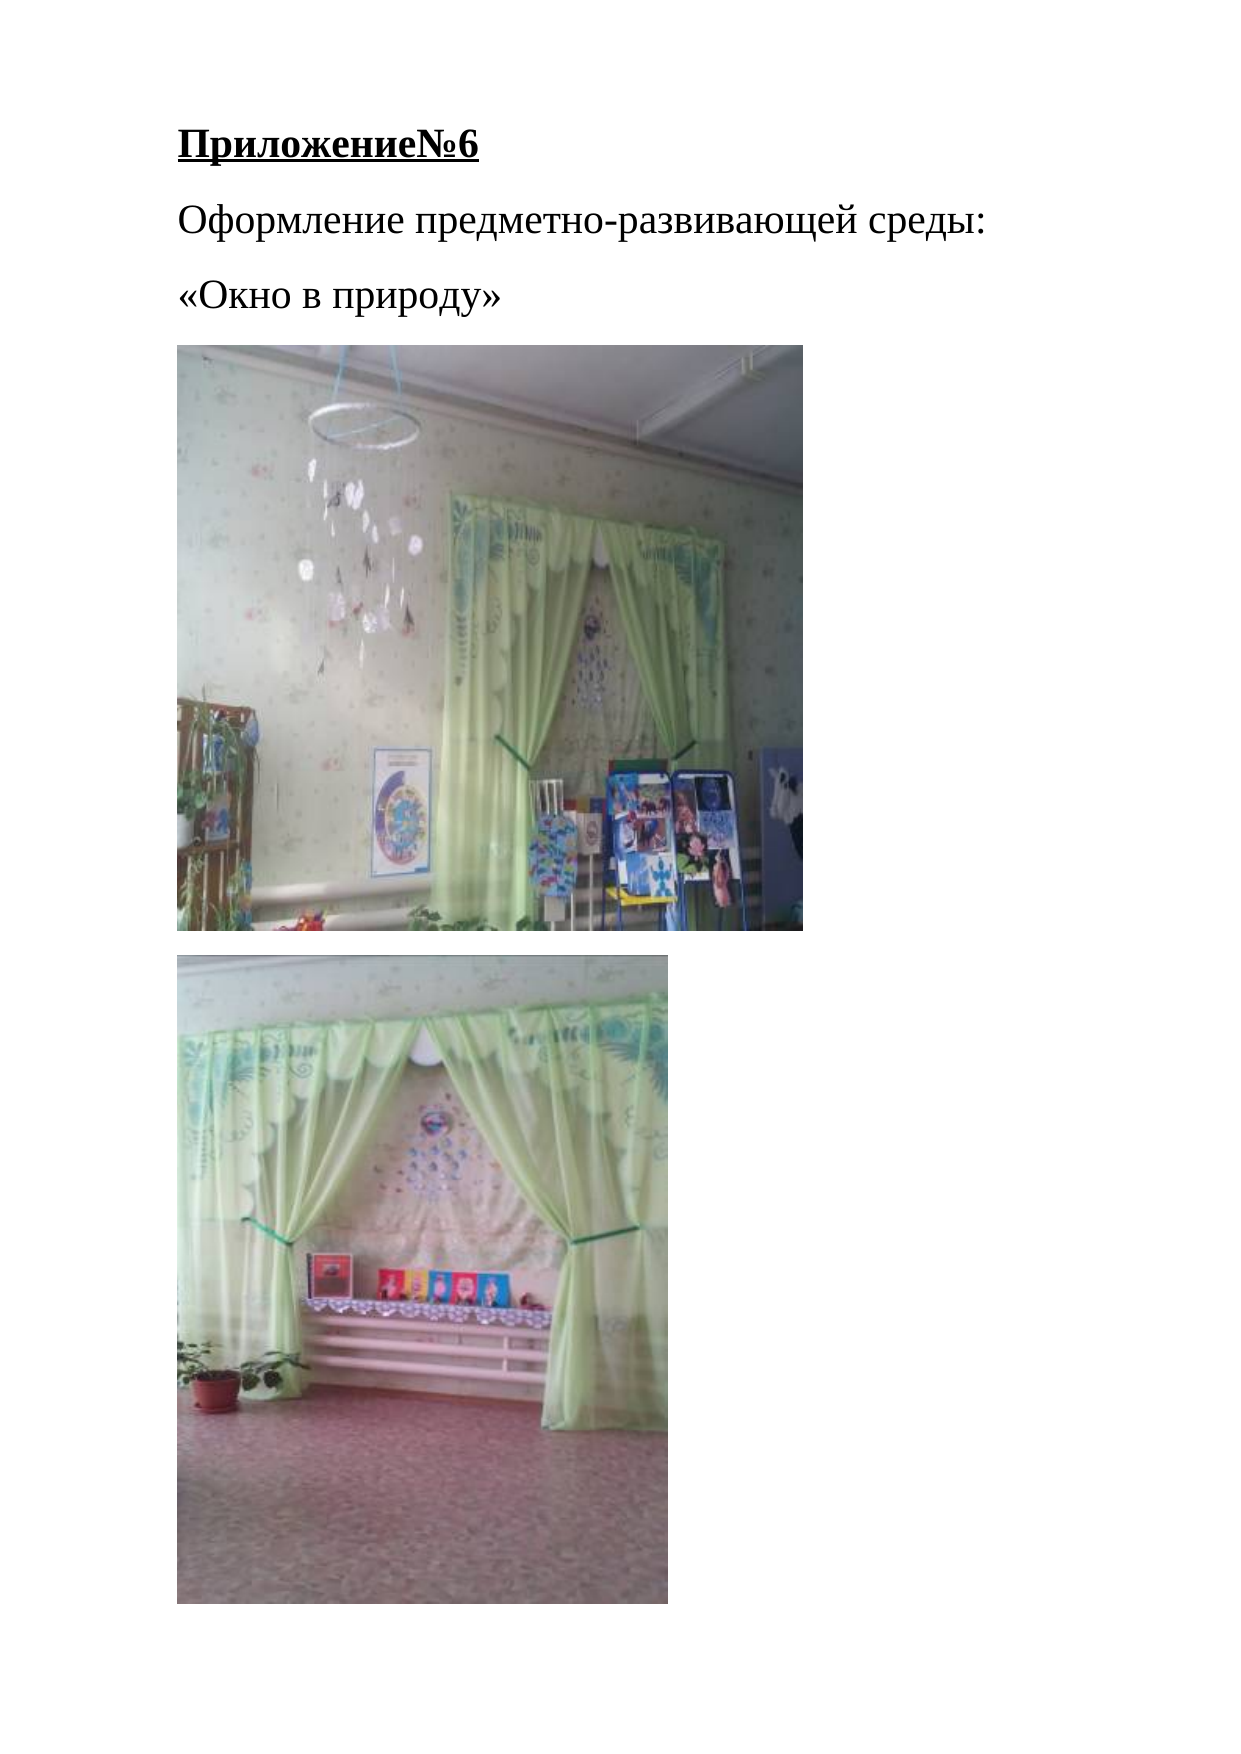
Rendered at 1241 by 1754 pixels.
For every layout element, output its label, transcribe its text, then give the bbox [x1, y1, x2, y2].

picture [177, 955, 668, 1604]
text «Окно в природу» [177, 270, 1152, 318]
picture [177, 345, 803, 931]
text Оформление предметно-развивающей среды: [177, 194, 1152, 242]
text Приложение№6 [177, 118, 1152, 166]
